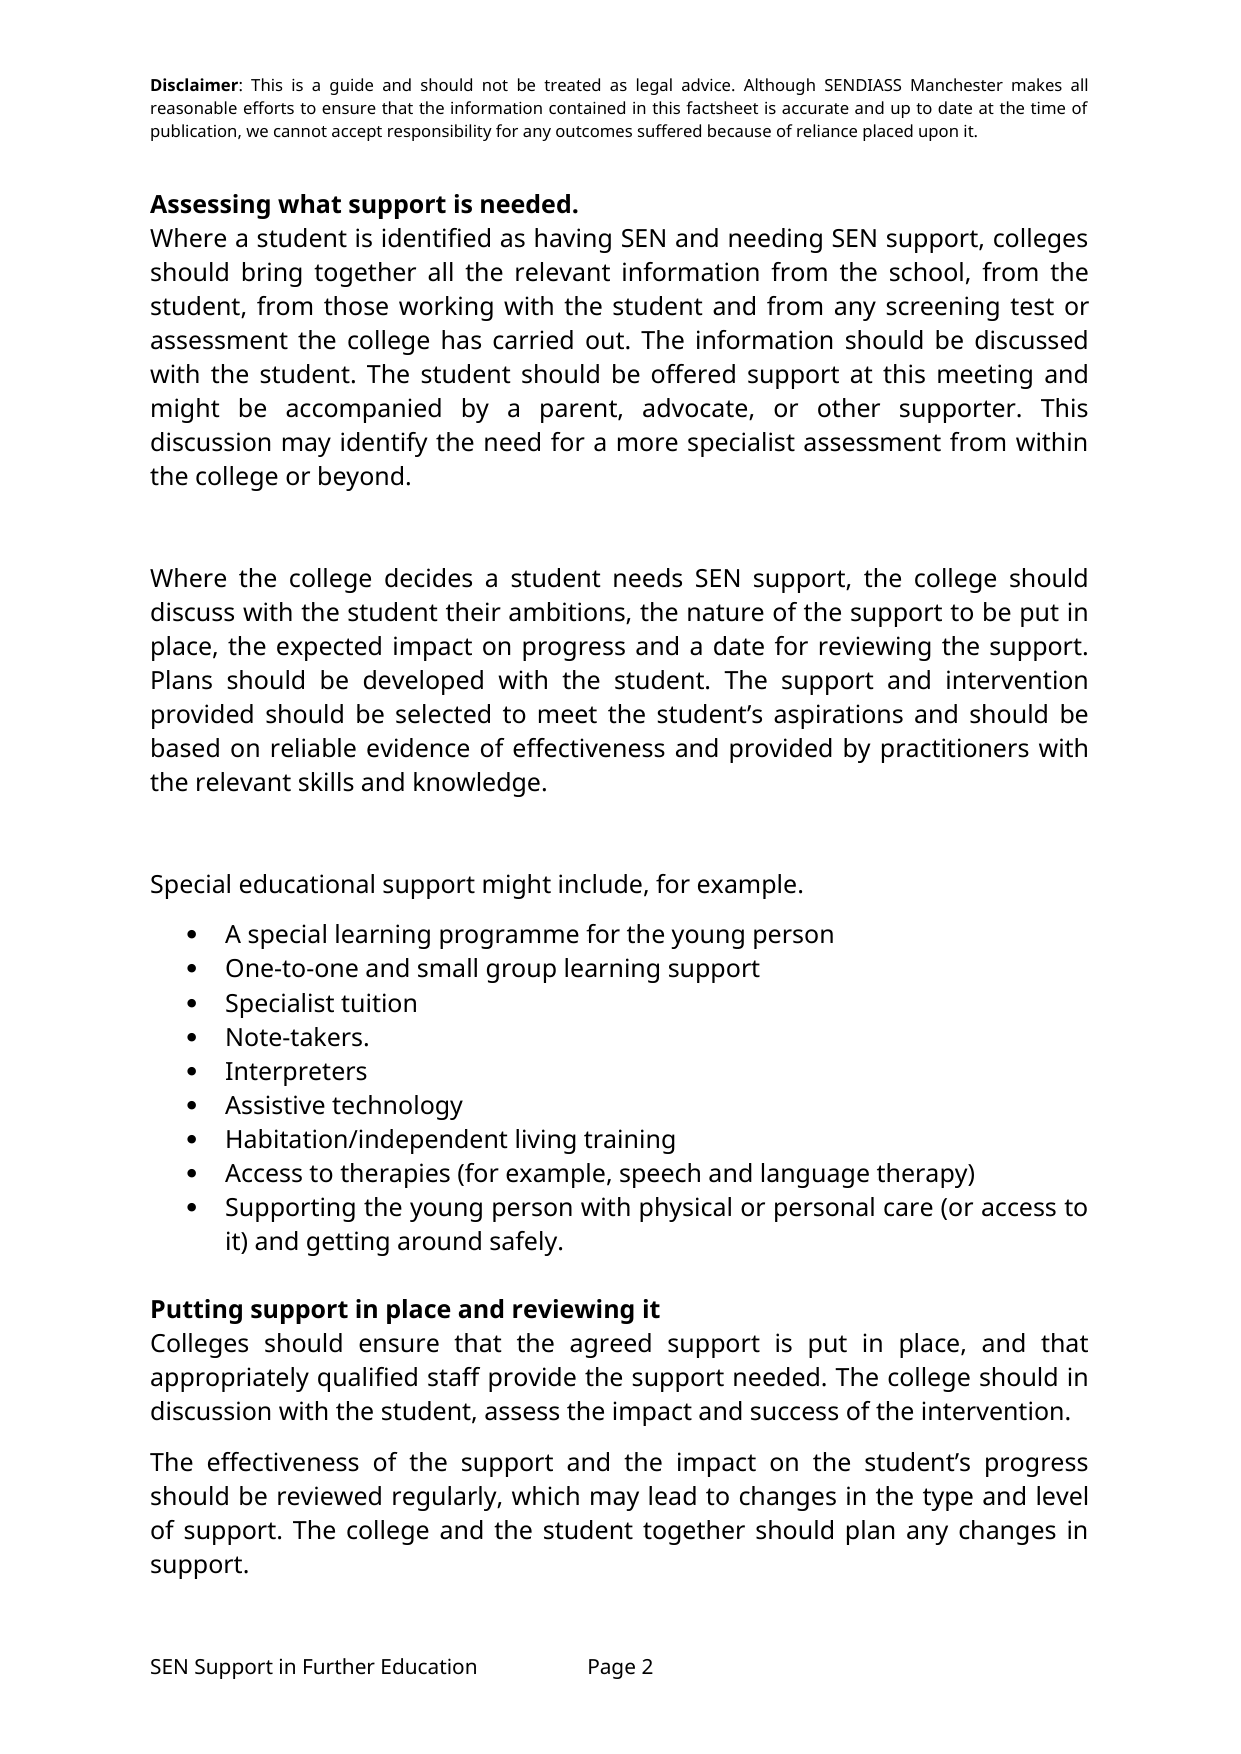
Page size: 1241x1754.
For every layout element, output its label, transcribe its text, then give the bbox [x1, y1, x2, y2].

list Supporting the young person with physical or personal care (or access to it) and getting around safely. [187, 1189, 1090, 1258]
text The effectiveness of the support and the impact on the student’s progress should be reviewed regularly, which may lead to changes in the type and level of support. The college and the student together should plan any changes in support. [150, 1445, 1090, 1581]
list One-to-one and small group learning support [187, 951, 1090, 985]
text Special educational support might include, for example. [150, 866, 1090, 900]
list Assistive technology [187, 1087, 1090, 1121]
subtitle Assessing what support is needed. [150, 187, 1090, 221]
list Access to therapies (for example, speech and language therapy) [187, 1156, 1090, 1189]
subtitle Putting support in place and reviewing it [150, 1292, 1090, 1326]
list Specialist tuition [187, 985, 1090, 1019]
text Where the college decides a student needs SEN support, the college should discuss with the student their ambitions, the nature of the support to be put in place, the expected impact on progress and a date for reviewing the support. Plans should be developed with the student. The support and intervention provided should be selected to meet the student’s aspirations and should be based on reliable evidence of effectiveness and provided by practitioners with the relevant skills and knowledge. [150, 561, 1090, 799]
list Habitation/independent living training [187, 1121, 1090, 1156]
text Where a student is identified as having SEN and needing SEN support, colleges should bring together all the relevant information from the school, from the student, from those working with the student and from any screening test or assessment the college has carried out. The information should be discussed with the student. The student should be offered support at this meeting and might be accompanied by a parent, advocate, or other supporter. This discussion may identify the need for a more specialist assessment from within the college or beyond. [150, 221, 1090, 493]
list Note-takers. [187, 1019, 1090, 1053]
text Colleges should ensure that the agreed support is put in place, and that appropriately qualified staff provide the support needed. The college should in discussion with the student, assess the impact and success of the intervention. [150, 1326, 1090, 1428]
list A special learning programme for the young person [187, 917, 1090, 951]
list Interpreters [187, 1053, 1090, 1087]
